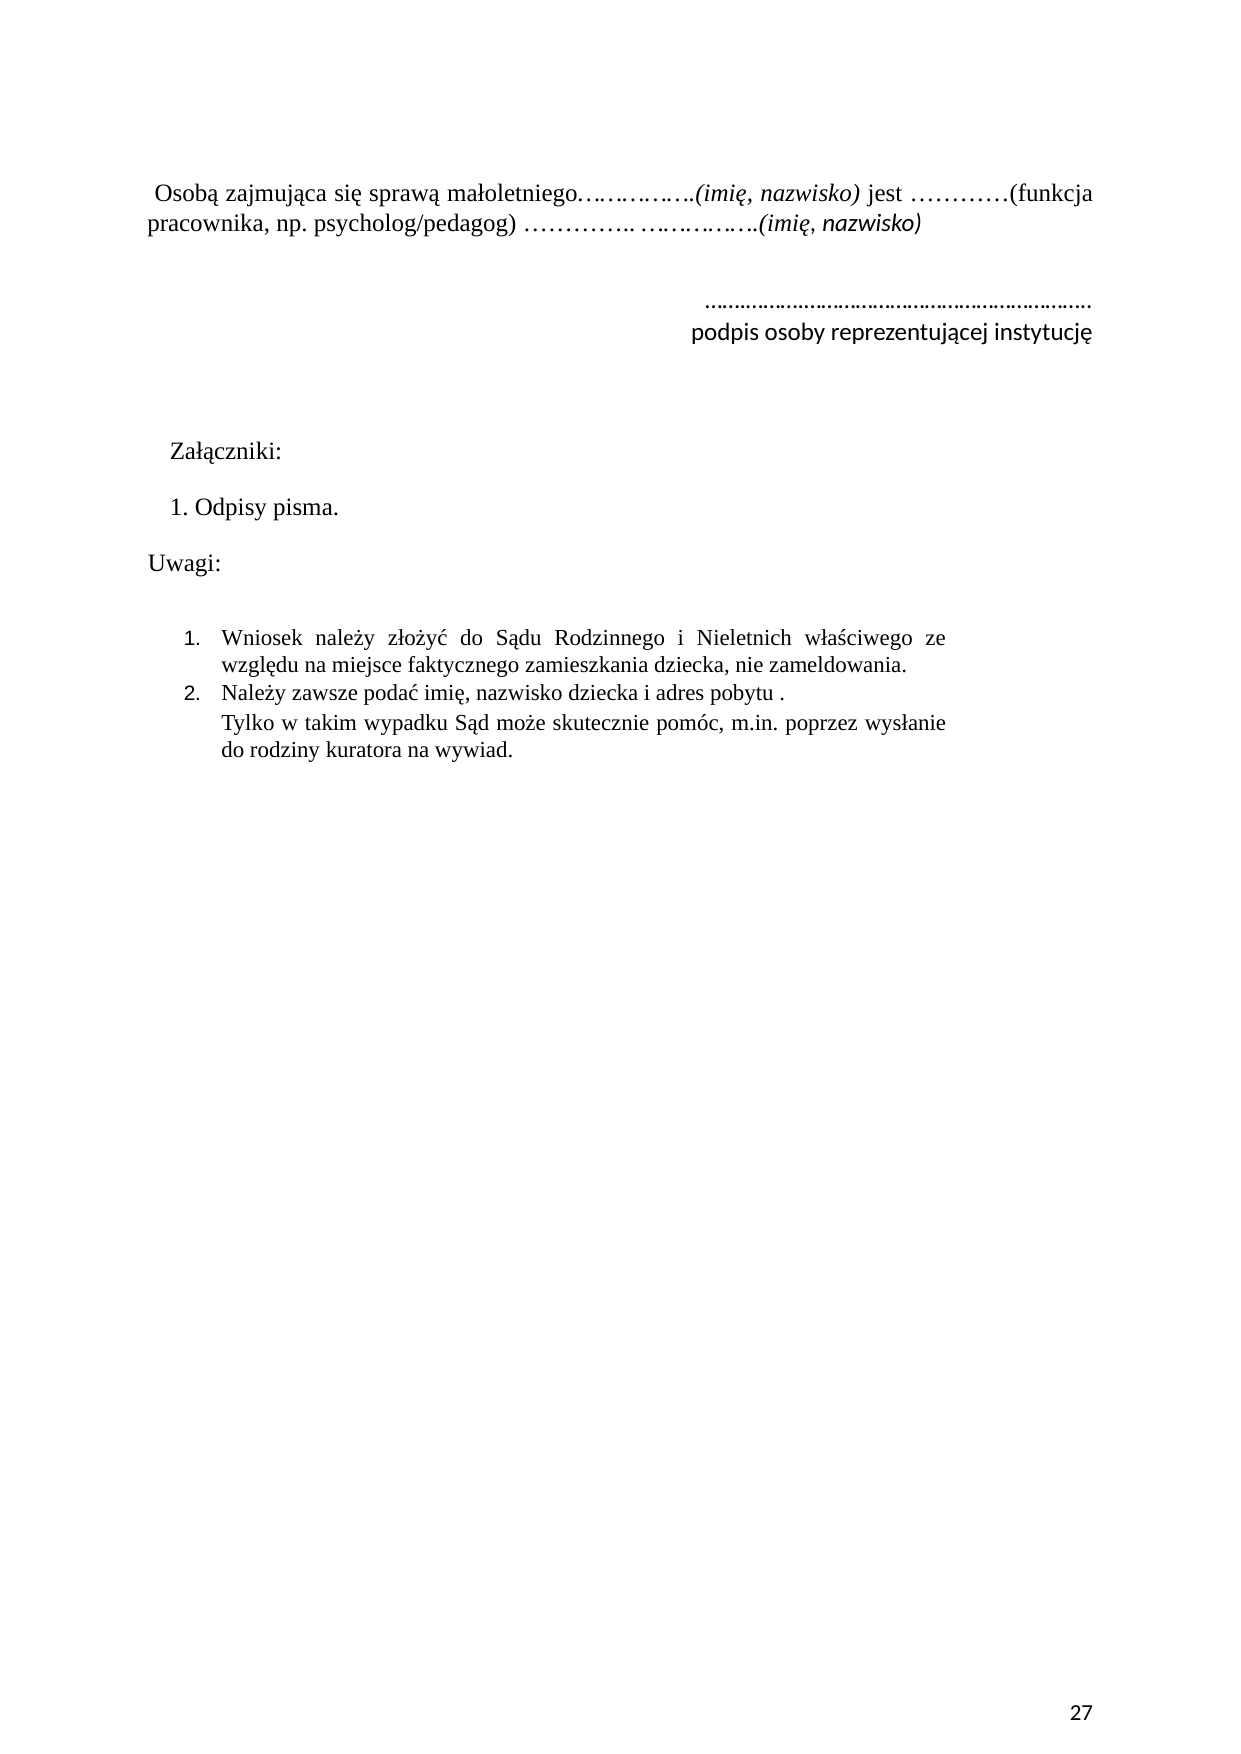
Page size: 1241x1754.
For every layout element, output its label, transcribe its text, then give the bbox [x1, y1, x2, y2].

text Osobą zajmująca się sprawą małoletniego…………….(imię, nazwisko) jest …………(funkcja pracownika, np. psycholog/pedagog) ………….. …………….(imię, nazwisko) [147, 178, 1093, 238]
text Załączniki: [169, 436, 947, 465]
text Tylko w takim wypadku Sąd może skutecznie pomóc, m.in. poprzez wysłanie do rodziny kuratora na wywiad. [221, 709, 947, 762]
text podpis osoby reprezentującej instytucję [148, 316, 1093, 347]
text Uwagi: [148, 548, 947, 577]
list Należy zawsze podać imię, nazwisko dziecka i adres pobytu . [183, 679, 947, 705]
text 1. Odpisy pisma. [169, 492, 947, 521]
text …….……….………………………………………….. [148, 284, 1093, 315]
list Wniosek należy złożyć do Sądu Rodzinnego i Nieletnich właściwego ze względu na miejsce faktycznego zamieszkania dziecka, nie zameldowania. [183, 624, 947, 677]
